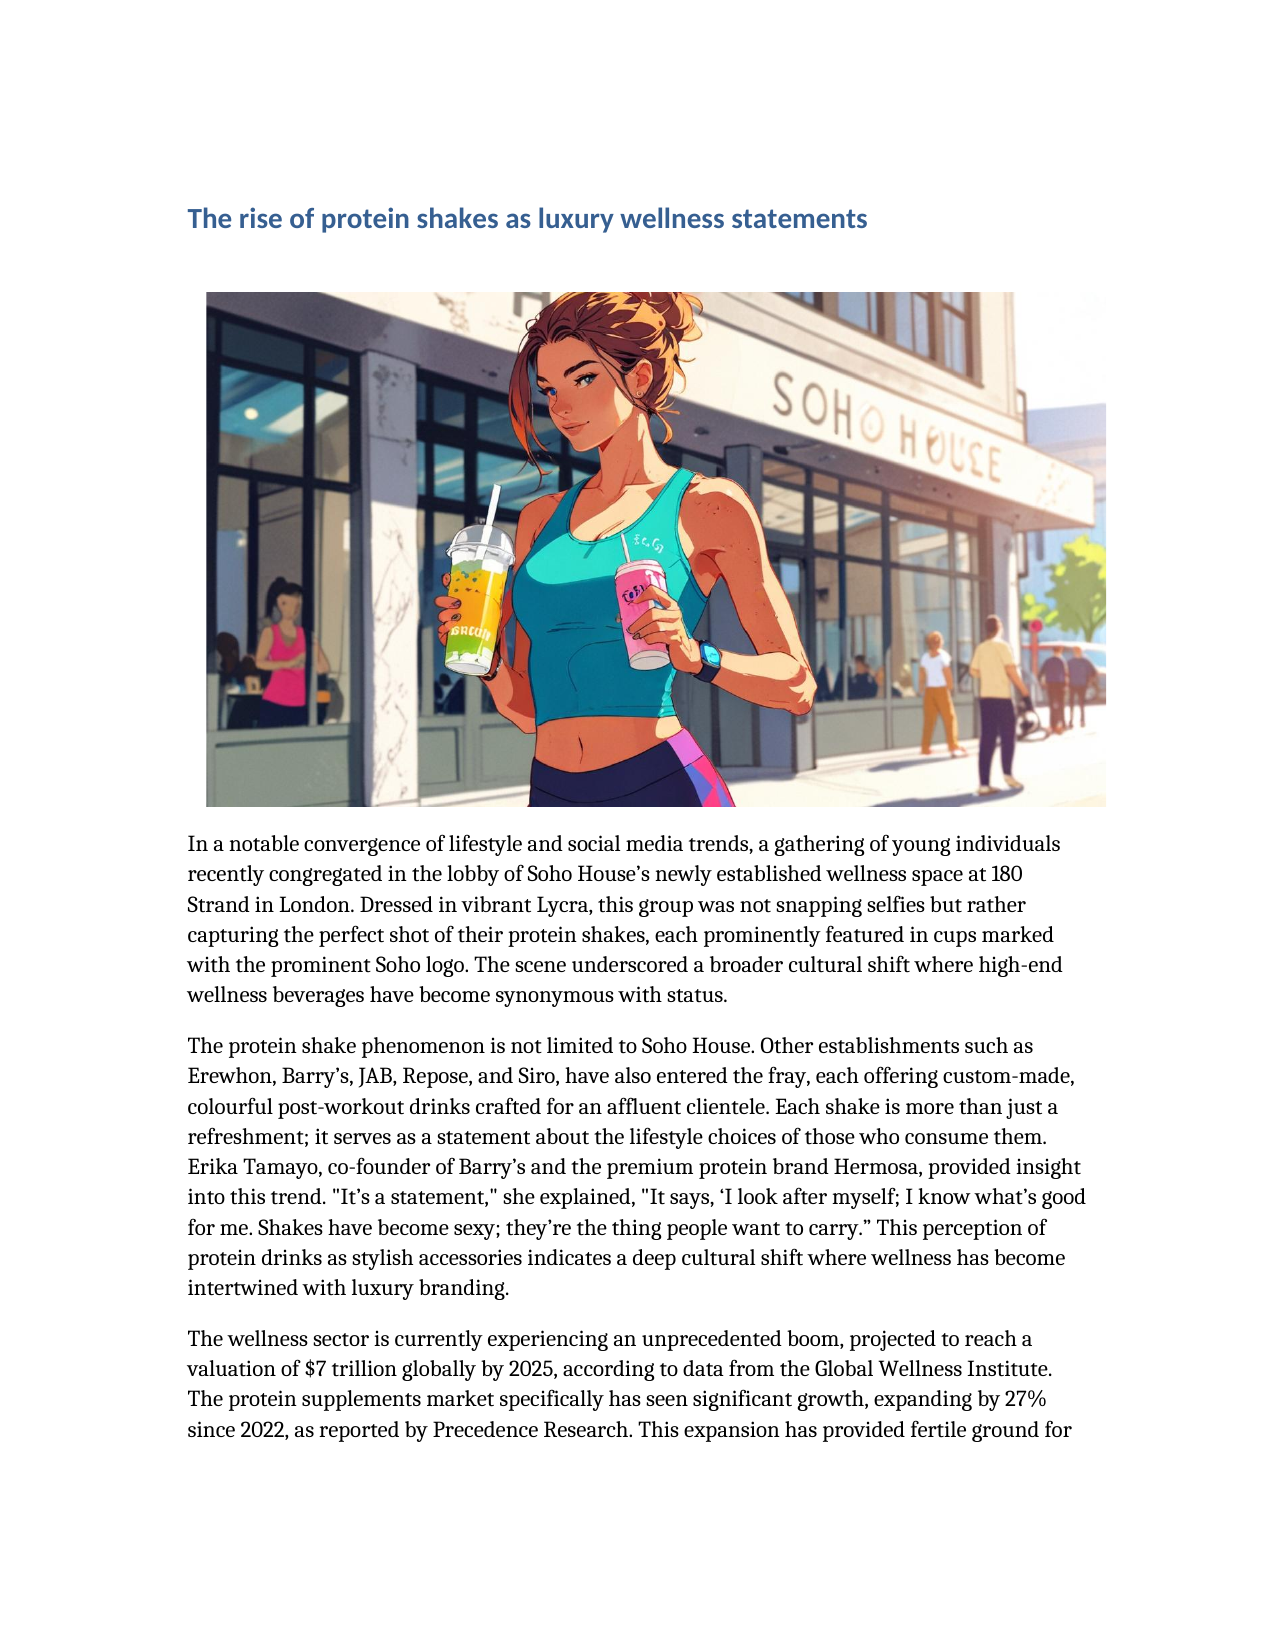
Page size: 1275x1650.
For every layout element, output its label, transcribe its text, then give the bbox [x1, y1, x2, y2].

text In a notable convergence of lifestyle and social media trends, a gathering of young individuals recently congregated in the lobby of Soho House’s newly established wellness space at 180 Strand in London. Dressed in vibrant Lycra, this group was not snapping selfies but rather capturing the perfect shot of their protein shakes, each prominently featured in cups marked with the prominent Soho logo. The scene underscored a broader cultural shift where high-end wellness beverages have become synonymous with status. [187, 831, 1087, 1008]
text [187, 1326, 1087, 1443]
subtitle The rise of protein shakes as luxury wellness statements [187, 200, 1087, 236]
picture [206, 292, 1107, 807]
text The protein shake phenomenon is not limited to Soho House. Other establishments such as Erewhon, Barry’s, JAB, Repose, and Siro, have also entered the fray, each offering custom-made, colourful post-workout drinks crafted for an affluent clientele. Each shake is more than just a refreshment; it serves as a statement about the lifestyle choices of those who consume them. Erika Tamayo, co-founder of Barry’s and the premium protein brand Hermosa, provided insight into this trend. "It’s a statement," she explained, "It says, ‘I look after myself; I know what’s good for me. Shakes have become sexy; they’re the thing people want to carry.” This perception of protein drinks as stylish accessories indicates a deep cultural shift where wellness has become intertwined with luxury branding. [187, 1033, 1087, 1301]
